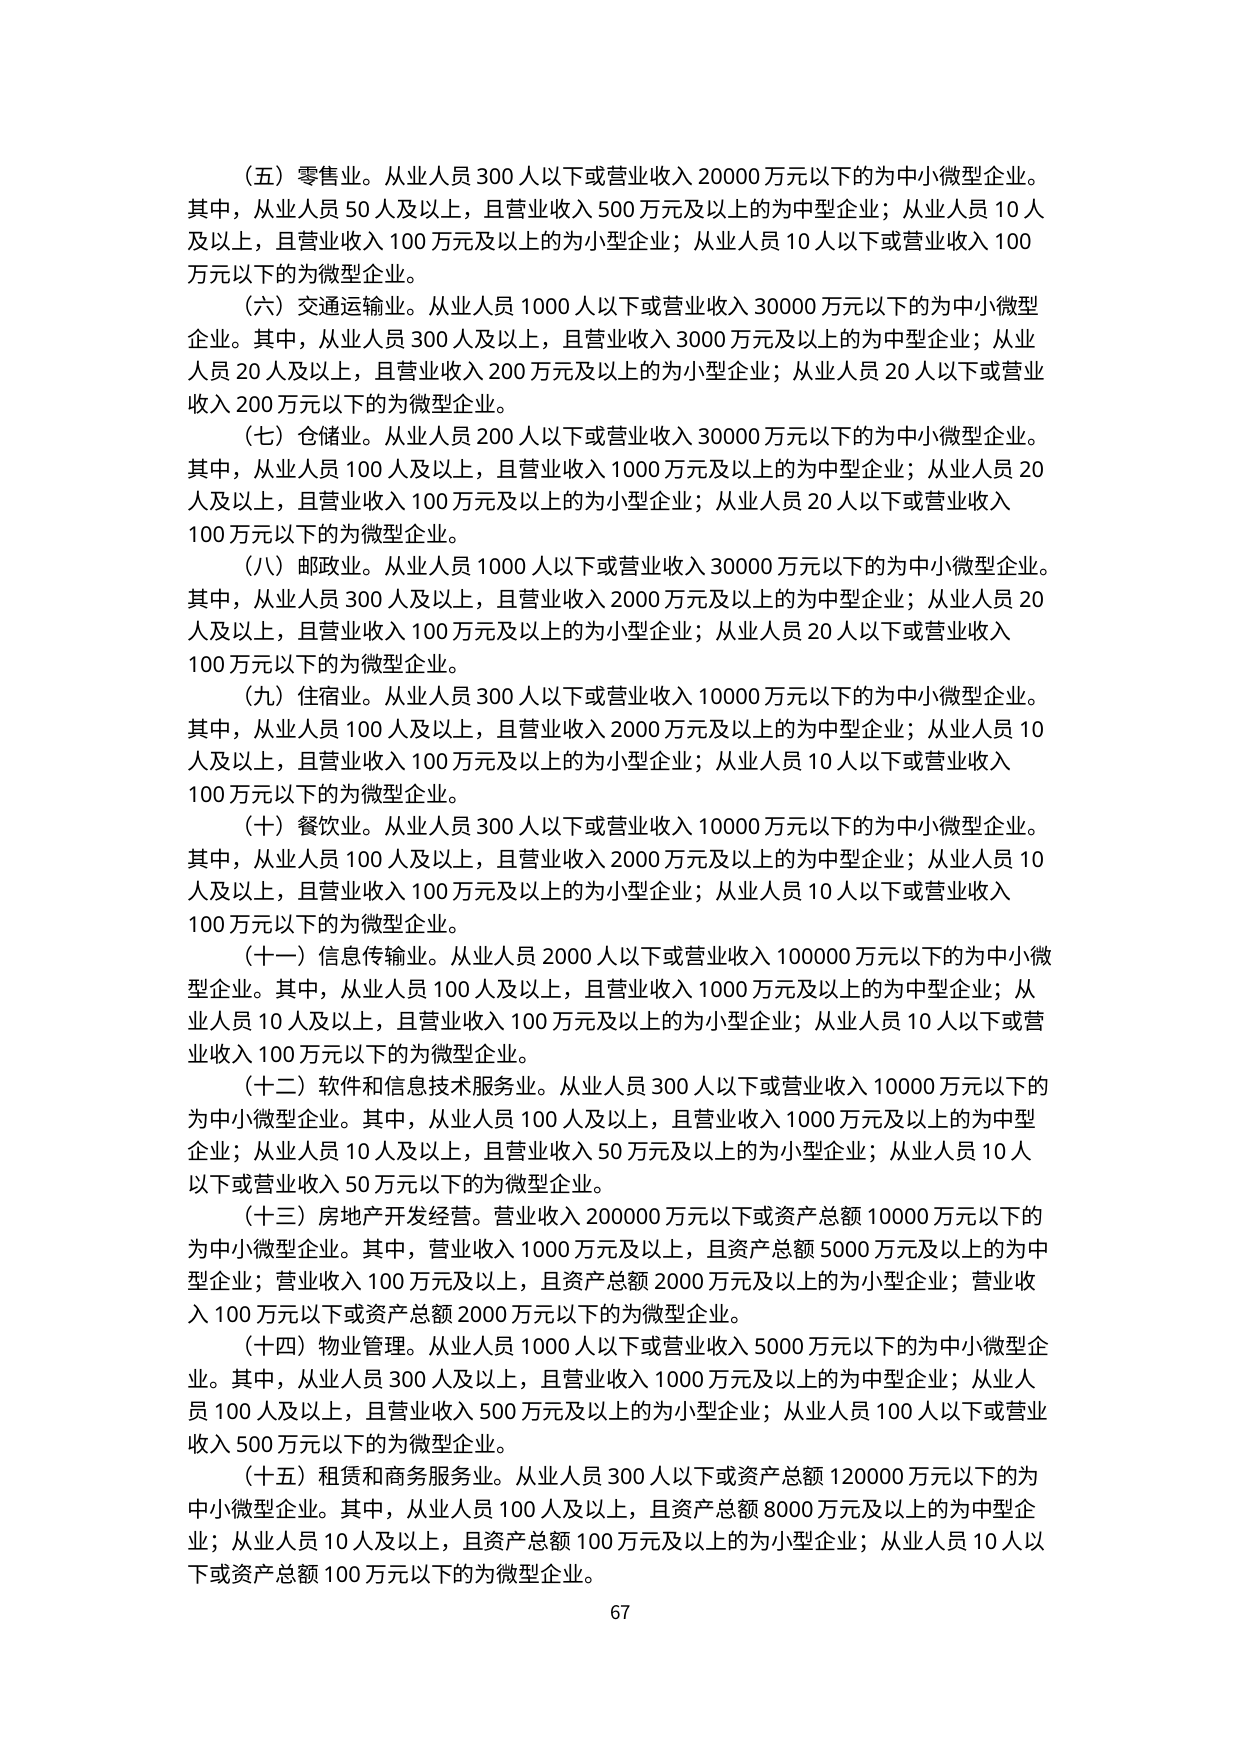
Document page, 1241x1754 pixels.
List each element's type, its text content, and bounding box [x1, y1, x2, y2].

text （八）邮政业。从业人员1000人以下或营业收入30000万元以下的为中小微型企业。其中，从业人员300人及以上，且营业收入2000万元及以上的为中型企业；从业人员20人及以上，且营业收入100万元及以上的为小型企业；从业人员20人以下或营业收入100万元以下的为微型企业。 [187, 549, 1053, 679]
text （五）零售业。从业人员300人以下或营业收入20000万元以下的为中小微型企业。其中，从业人员50人及以上，且营业收入500万元及以上的为中型企业；从业人员10人及以上，且营业收入100万元及以上的为小型企业；从业人员10人以下或营业收入100万元以下的为微型企业。 [187, 159, 1053, 289]
text （十四）物业管理。从业人员1000人以下或营业收入5000万元以下的为中小微型企业。其中，从业人员300人及以上，且营业收入1000万元及以上的为中型企业；从业人员100人及以上，且营业收入500万元及以上的为小型企业；从业人员100人以下或营业收入500万元以下的为微型企业。 [187, 1329, 1053, 1459]
text （十）餐饮业。从业人员300人以下或营业收入10000万元以下的为中小微型企业。其中，从业人员100人及以上，且营业收入2000万元及以上的为中型企业；从业人员10人及以上，且营业收入100万元及以上的为小型企业；从业人员10人以下或营业收入100万元以下的为微型企业。 [187, 809, 1053, 939]
text （七）仓储业。从业人员200人以下或营业收入30000万元以下的为中小微型企业。其中，从业人员100人及以上，且营业收入1000万元及以上的为中型企业；从业人员20人及以上，且营业收入100万元及以上的为小型企业；从业人员20人以下或营业收入100万元以下的为微型企业。 [187, 419, 1053, 549]
text （六）交通运输业。从业人员1000人以下或营业收入30000万元以下的为中小微型企业。其中，从业人员300人及以上，且营业收入3000万元及以上的为中型企业；从业人员20人及以上，且营业收入200万元及以上的为小型企业；从业人员20人以下或营业收入200万元以下的为微型企业。 [187, 289, 1053, 419]
text （九）住宿业。从业人员300人以下或营业收入10000万元以下的为中小微型企业。其中，从业人员100人及以上，且营业收入2000万元及以上的为中型企业；从业人员10人及以上，且营业收入100万元及以上的为小型企业；从业人员10人以下或营业收入100万元以下的为微型企业。 [187, 679, 1053, 809]
text （十三）房地产开发经营。营业收入200000万元以下或资产总额10000万元以下的为中小微型企业。其中，营业收入1000万元及以上，且资产总额5000万元及以上的为中型企业；营业收入100万元及以上，且资产总额2000万元及以上的为小型企业；营业收入100万元以下或资产总额2000万元以下的为微型企业。 [187, 1199, 1053, 1329]
text （十一）信息传输业。从业人员2000人以下或营业收入100000万元以下的为中小微型企业。其中，从业人员100人及以上，且营业收入1000万元及以上的为中型企业；从业人员10人及以上，且营业收入100万元及以上的为小型企业；从业人员10人以下或营业收入100万元以下的为微型企业。 [187, 939, 1053, 1069]
text （十二）软件和信息技术服务业。从业人员300人以下或营业收入10000万元以下的为中小微型企业。其中，从业人员100人及以上，且营业收入1000万元及以上的为中型企业；从业人员10人及以上，且营业收入50万元及以上的为小型企业；从业人员10人以下或营业收入50万元以下的为微型企业。 [187, 1069, 1053, 1199]
text （十五）租赁和商务服务业。从业人员300人以下或资产总额120000万元以下的为中小微型企业。其中，从业人员100人及以上，且资产总额8000万元及以上的为中型企业；从业人员10人及以上，且资产总额100万元及以上的为小型企业；从业人员10人以下或资产总额100万元以下的为微型企业。 [187, 1459, 1053, 1589]
